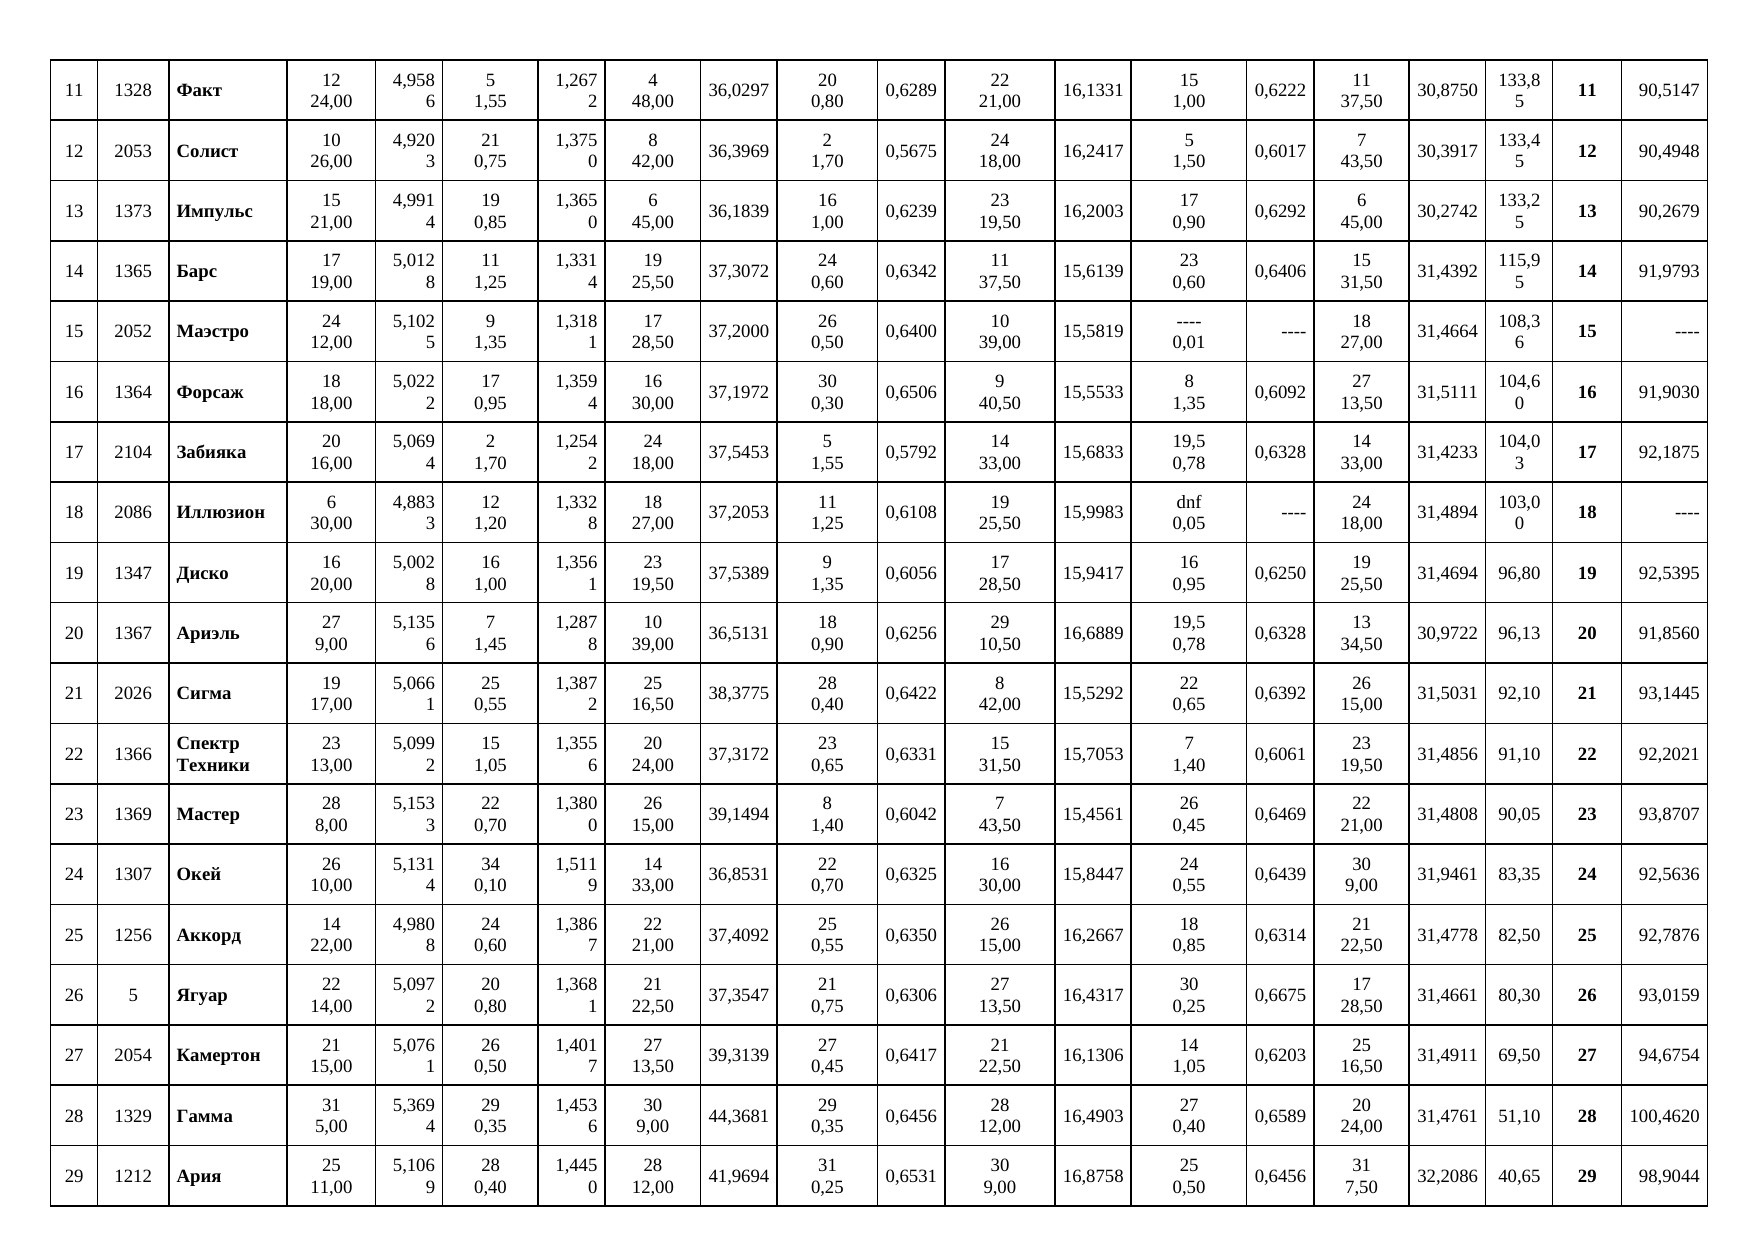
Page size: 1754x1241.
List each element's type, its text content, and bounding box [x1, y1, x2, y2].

table_cell 15 31,50 [946, 724, 1054, 783]
table_cell 15,7053 [1056, 724, 1130, 783]
table_cell 0,5675 [878, 121, 944, 180]
table_cell 80,30 [1486, 965, 1552, 1024]
table_cell 18 27,00 [1315, 302, 1408, 361]
table_cell 0,6203 [1247, 1026, 1313, 1084]
table_cell 1,3872 [539, 664, 604, 722]
table_cell Гамма [170, 1086, 286, 1145]
table_cell 37,5389 [701, 543, 776, 602]
table_cell 0,6400 [878, 302, 944, 361]
table_cell 20 [51, 603, 97, 662]
table_cell 24 0,60 [778, 242, 877, 300]
table_cell ---- 0,01 [1132, 302, 1246, 361]
table_cell 17 [51, 423, 97, 481]
table_cell 0,6250 [1247, 543, 1313, 602]
table_cell 13 34,50 [1315, 603, 1408, 662]
table_cell 15,9417 [1056, 543, 1130, 602]
table_cell 29 [1553, 1146, 1621, 1205]
table_cell 37,3547 [701, 965, 776, 1024]
table_cell 21 22,50 [946, 1026, 1054, 1084]
table_cell 32,2086 [1410, 1146, 1485, 1205]
table_cell 5,0128 [376, 242, 442, 300]
table_cell 1,2672 [539, 61, 604, 119]
table_cell ---- [1622, 302, 1707, 361]
table_cell 28 12,00 [946, 1086, 1054, 1145]
table_cell 30,3917 [1410, 121, 1485, 180]
table_cell 5,0972 [376, 965, 442, 1024]
table_cell 31,4392 [1410, 242, 1485, 300]
table_cell 15,6833 [1056, 423, 1130, 481]
table_cell 11 37,50 [1315, 61, 1408, 119]
table_cell 5 1,50 [1132, 121, 1246, 180]
table_cell 26 10,00 [288, 845, 375, 903]
table_cell 1,4017 [539, 1026, 604, 1084]
table_cell 23 13,00 [288, 724, 375, 783]
table_cell 91,8560 [1622, 603, 1707, 662]
table_cell 4,9203 [376, 121, 442, 180]
table_cell 92,2021 [1622, 724, 1707, 783]
table_cell 41,9694 [701, 1146, 776, 1205]
table_cell 25 11,00 [288, 1146, 375, 1205]
table_cell 5,0694 [376, 423, 442, 481]
table_cell 29 0,35 [443, 1086, 537, 1145]
table_cell 19 25,50 [606, 242, 700, 300]
table_cell 22 14,00 [288, 965, 375, 1024]
table_cell 24 [1553, 845, 1621, 903]
table_cell 2026 [98, 664, 168, 722]
table_cell 0,6456 [1247, 1146, 1313, 1205]
table_cell 23 0,60 [1132, 242, 1246, 300]
table_cell Форсаж [170, 362, 286, 421]
table_cell 16,2417 [1056, 121, 1130, 180]
table_cell 13 [1553, 181, 1621, 240]
table_cell 5,0992 [376, 724, 442, 783]
table_cell 12 24,00 [288, 61, 375, 119]
table_cell 92,7876 [1622, 905, 1707, 964]
table_cell 24 0,55 [1132, 845, 1246, 903]
table_cell 92,5395 [1622, 543, 1707, 602]
table_cell 98,9044 [1622, 1146, 1707, 1205]
table_cell 0,6589 [1247, 1086, 1313, 1145]
table_cell 0,6675 [1247, 965, 1313, 1024]
table_cell 0,6392 [1247, 664, 1313, 722]
table_cell 26 15,00 [946, 905, 1054, 964]
table_cell 1365 [98, 242, 168, 300]
table_cell 82,50 [1486, 905, 1552, 964]
table_cell 27 [51, 1026, 97, 1084]
table_cell 90,4948 [1622, 121, 1707, 180]
table_cell 20 0,80 [443, 965, 537, 1024]
table_cell 0,6314 [1247, 905, 1313, 964]
table_cell 5,1356 [376, 603, 442, 662]
table_cell 16,4903 [1056, 1086, 1130, 1145]
table_cell 19 [1553, 543, 1621, 602]
table_cell 16 30,00 [946, 845, 1054, 903]
table_cell 36,1839 [701, 181, 776, 240]
table_cell 0,6289 [878, 61, 944, 119]
table_cell 12 1,20 [443, 483, 537, 542]
table_cell 16 0,95 [1132, 543, 1246, 602]
table_cell 20 [1553, 603, 1621, 662]
table_cell 5,0222 [376, 362, 442, 421]
table_cell 2053 [98, 121, 168, 180]
table_cell 5,0661 [376, 664, 442, 722]
table_cell 103,00 [1486, 483, 1552, 542]
table_cell 0,6328 [1247, 423, 1313, 481]
table_cell 21 22,50 [606, 965, 700, 1024]
table_cell 1,3314 [539, 242, 604, 300]
table_cell 14 33,00 [606, 845, 700, 903]
table_cell 19 0,85 [443, 181, 537, 240]
table_cell 1,3181 [539, 302, 604, 361]
table_cell 29 10,50 [946, 603, 1054, 662]
table_cell 37,3172 [701, 724, 776, 783]
table_cell 31 5,00 [288, 1086, 375, 1145]
table_cell 44,3681 [701, 1086, 776, 1145]
table_cell 31 0,25 [778, 1146, 877, 1205]
table_cell 90,5147 [1622, 61, 1707, 119]
table_cell 51,10 [1486, 1086, 1552, 1145]
table_cell 21 [1553, 664, 1621, 722]
table_cell 93,0159 [1622, 965, 1707, 1024]
table_cell 15 1,00 [1132, 61, 1246, 119]
table_cell 18 18,00 [288, 362, 375, 421]
table_cell 11 1,25 [778, 483, 877, 542]
table_cell 16 20,00 [288, 543, 375, 602]
table_cell 23 19,50 [606, 543, 700, 602]
table_cell 30 9,00 [946, 1146, 1054, 1205]
table_cell 27 13,50 [1315, 362, 1408, 421]
table_cell 17 28,50 [1315, 965, 1408, 1024]
table_cell ---- [1247, 302, 1313, 361]
table_cell 9 40,50 [946, 362, 1054, 421]
table_cell 1,3328 [539, 483, 604, 542]
table_cell 0,6222 [1247, 61, 1313, 119]
table_cell 21 15,00 [288, 1026, 375, 1084]
table_cell 1212 [98, 1146, 168, 1205]
table_cell Спектр Техники [170, 724, 286, 783]
table_cell 21 22,50 [1315, 905, 1408, 964]
table_cell 0,6422 [878, 664, 944, 722]
table_cell 34 0,10 [443, 845, 537, 903]
table_cell 0,6331 [878, 724, 944, 783]
table_cell 26 0,50 [443, 1026, 537, 1084]
table_cell 11 [1553, 61, 1621, 119]
table_cell 8 1,35 [1132, 362, 1246, 421]
table_cell 24 18,00 [606, 423, 700, 481]
table_cell 2086 [98, 483, 168, 542]
table_cell 12 [1553, 121, 1621, 180]
table_cell 11 [51, 61, 97, 119]
table_cell 19 25,50 [946, 483, 1054, 542]
table_cell 5 1,55 [778, 423, 877, 481]
table_cell 23 [51, 785, 97, 843]
table_cell 91,10 [1486, 724, 1552, 783]
table_cell 11 1,25 [443, 242, 537, 300]
table_cell 31,4894 [1410, 483, 1485, 542]
table_cell 92,5636 [1622, 845, 1707, 903]
table_cell 5 1,55 [443, 61, 537, 119]
table_cell 25 0,55 [443, 664, 537, 722]
table_cell 96,80 [1486, 543, 1552, 602]
table_cell 26 [1553, 965, 1621, 1024]
table_cell 31,4661 [1410, 965, 1485, 1024]
table_cell 30 9,00 [606, 1086, 700, 1145]
table_cell 37,5453 [701, 423, 776, 481]
table_cell 1367 [98, 603, 168, 662]
table_cell 16 30,00 [606, 362, 700, 421]
table_cell 69,50 [1486, 1026, 1552, 1084]
table_cell 17 0,90 [1132, 181, 1246, 240]
table_cell 90,05 [1486, 785, 1552, 843]
table_cell 1,3556 [539, 724, 604, 783]
table_cell 16 [1553, 362, 1621, 421]
table_cell 2 1,70 [443, 423, 537, 481]
table_cell 93,8707 [1622, 785, 1707, 843]
table_cell Барс [170, 242, 286, 300]
table_cell 22 21,00 [946, 61, 1054, 119]
table_cell 15 21,00 [288, 181, 375, 240]
table_cell 18 27,00 [606, 483, 700, 542]
table_cell 19 17,00 [288, 664, 375, 722]
table_cell 5,1533 [376, 785, 442, 843]
table_cell 1373 [98, 181, 168, 240]
table_cell Ариэль [170, 603, 286, 662]
table_cell 15 31,50 [1315, 242, 1408, 300]
table_cell 22 [1553, 724, 1621, 783]
table_cell 25 0,50 [1132, 1146, 1246, 1205]
table_cell Сигма [170, 664, 286, 722]
table_cell 16,2003 [1056, 181, 1130, 240]
table_cell 36,5131 [701, 603, 776, 662]
table_cell 14 33,00 [946, 423, 1054, 481]
table_cell 39,1494 [701, 785, 776, 843]
table_cell 91,9030 [1622, 362, 1707, 421]
table_cell 24 18,00 [1315, 483, 1408, 542]
table_cell 16,2667 [1056, 905, 1130, 964]
table_cell 1,2542 [539, 423, 604, 481]
table_cell 30,9722 [1410, 603, 1485, 662]
table_cell 15,8447 [1056, 845, 1130, 903]
table_cell 8 42,00 [946, 664, 1054, 722]
table_cell 10 26,00 [288, 121, 375, 180]
table_cell 2054 [98, 1026, 168, 1084]
table_cell 94,6754 [1622, 1026, 1707, 1084]
table_cell 24 0,60 [443, 905, 537, 964]
table_cell 29 0,35 [778, 1086, 877, 1145]
table_cell 29 [51, 1146, 97, 1205]
table_cell 27 13,50 [606, 1026, 700, 1084]
table_cell 36,3969 [701, 121, 776, 180]
table_cell 13 [51, 181, 97, 240]
table_cell 20 0,80 [778, 61, 877, 119]
table_cell 0,6017 [1247, 121, 1313, 180]
table_cell 36,8531 [701, 845, 776, 903]
table_cell 37,2000 [701, 302, 776, 361]
table_cell 4,9914 [376, 181, 442, 240]
table_cell 0,5792 [878, 423, 944, 481]
table_cell 28 [51, 1086, 97, 1145]
table_cell 7 43,50 [1315, 121, 1408, 180]
table_cell 24 [51, 845, 97, 903]
table_cell 0,6325 [878, 845, 944, 903]
table_cell 91,9793 [1622, 242, 1707, 300]
table_cell 0,6256 [878, 603, 944, 662]
table_cell 0,6456 [878, 1086, 944, 1145]
table_cell 1,5119 [539, 845, 604, 903]
table_cell 96,13 [1486, 603, 1552, 662]
table_cell 1,2878 [539, 603, 604, 662]
table_cell 16 1,00 [443, 543, 537, 602]
table_cell 6 45,00 [606, 181, 700, 240]
table_cell Мастер [170, 785, 286, 843]
table_cell 38,3775 [701, 664, 776, 722]
table_cell 20 16,00 [288, 423, 375, 481]
table_cell 0,6406 [1247, 242, 1313, 300]
table_cell 18 0,85 [1132, 905, 1246, 964]
table_cell 0,6439 [1247, 845, 1313, 903]
table_cell 14 33,00 [1315, 423, 1408, 481]
table_cell 31,4664 [1410, 302, 1485, 361]
table_cell 14 22,00 [288, 905, 375, 964]
table_cell 17 28,50 [606, 302, 700, 361]
table_cell 1,4450 [539, 1146, 604, 1205]
table_cell 6 30,00 [288, 483, 375, 542]
table_cell 93,1445 [1622, 664, 1707, 722]
table_cell 4 48,00 [606, 61, 700, 119]
table_cell 26 15,00 [606, 785, 700, 843]
table_cell 1328 [98, 61, 168, 119]
table_cell 16,1306 [1056, 1026, 1130, 1084]
table_cell 22 0,70 [778, 845, 877, 903]
table_cell 5,1025 [376, 302, 442, 361]
table_cell 1347 [98, 543, 168, 602]
table_cell 20 24,00 [606, 724, 700, 783]
table_cell Забияка [170, 423, 286, 481]
table_cell 0,6417 [878, 1026, 944, 1084]
table_cell 31,4808 [1410, 785, 1485, 843]
table_cell 1369 [98, 785, 168, 843]
table_cell 0,6056 [878, 543, 944, 602]
table_cell 30,2742 [1410, 181, 1485, 240]
table_cell Иллюзион [170, 483, 286, 542]
table_cell 1,3561 [539, 543, 604, 602]
table_cell 31,5111 [1410, 362, 1485, 421]
table_cell 17 19,00 [288, 242, 375, 300]
table_cell 0,6506 [878, 362, 944, 421]
table_cell 36,0297 [701, 61, 776, 119]
table_cell 30 0,25 [1132, 965, 1246, 1024]
table_cell 1364 [98, 362, 168, 421]
table_cell 31,4761 [1410, 1086, 1485, 1145]
table_cell 22 0,65 [1132, 664, 1246, 722]
table_cell 15 [1553, 302, 1621, 361]
table_cell 30 9,00 [1315, 845, 1408, 903]
table_cell 1307 [98, 845, 168, 903]
table_cell 83,35 [1486, 845, 1552, 903]
table_cell 22 [51, 724, 97, 783]
table_cell 133,25 [1486, 181, 1552, 240]
table_cell 28 [1553, 1086, 1621, 1145]
table_cell 5,3694 [376, 1086, 442, 1145]
table_cell 9 1,35 [778, 543, 877, 602]
table_cell 31,4856 [1410, 724, 1485, 783]
table_cell 16 1,00 [778, 181, 877, 240]
table_cell 5,1314 [376, 845, 442, 903]
table_cell 26 15,00 [1315, 664, 1408, 722]
table_cell 18 [51, 483, 97, 542]
table_cell 1,3800 [539, 785, 604, 843]
table_cell 108,36 [1486, 302, 1552, 361]
table_cell 24 18,00 [946, 121, 1054, 180]
table_cell dnf 0,05 [1132, 483, 1246, 542]
table_cell Факт [170, 61, 286, 119]
table_cell 8 1,40 [778, 785, 877, 843]
table_cell 31,9461 [1410, 845, 1485, 903]
table_cell 6 45,00 [1315, 181, 1408, 240]
table_cell 5,1069 [376, 1146, 442, 1205]
table_cell 12 [51, 121, 97, 180]
table_cell 7 1,40 [1132, 724, 1246, 783]
table_cell 0,6061 [1247, 724, 1313, 783]
table_cell 2052 [98, 302, 168, 361]
table_cell 27 0,40 [1132, 1086, 1246, 1145]
table_cell 0,6306 [878, 965, 944, 1024]
table_cell 37,3072 [701, 242, 776, 300]
table_cell 23 [1553, 785, 1621, 843]
table_cell 1329 [98, 1086, 168, 1145]
table_cell 31,5031 [1410, 664, 1485, 722]
table_cell 17 0,95 [443, 362, 537, 421]
table_cell 16,4317 [1056, 965, 1130, 1024]
table_cell 16,8758 [1056, 1146, 1130, 1205]
table_cell 25 0,55 [778, 905, 877, 964]
table_cell 15,6139 [1056, 242, 1130, 300]
table_cell 15 [51, 302, 97, 361]
table_cell 1,3594 [539, 362, 604, 421]
table_cell 22 0,70 [443, 785, 537, 843]
table_cell 14 1,05 [1132, 1026, 1246, 1084]
table_cell 19,5 0,78 [1132, 603, 1246, 662]
table_cell 5 [98, 965, 168, 1024]
table_cell Ария [170, 1146, 286, 1205]
table_cell 19 25,50 [1315, 543, 1408, 602]
table_cell 0,6328 [1247, 603, 1313, 662]
table_cell 22 21,00 [606, 905, 700, 964]
table_cell 5,0028 [376, 543, 442, 602]
table_cell 21 0,75 [443, 121, 537, 180]
table_cell 37,1972 [701, 362, 776, 421]
table_cell 104,03 [1486, 423, 1552, 481]
table_cell 1,3750 [539, 121, 604, 180]
table_cell 4,9808 [376, 905, 442, 964]
table_cell 19 [51, 543, 97, 602]
table_cell 0,6350 [878, 905, 944, 964]
table_cell 25 [1553, 905, 1621, 964]
table_cell 15,5819 [1056, 302, 1130, 361]
table_cell 17 28,50 [946, 543, 1054, 602]
table_cell 0,6292 [1247, 181, 1313, 240]
table_cell 26 0,50 [778, 302, 877, 361]
table_cell 30,8750 [1410, 61, 1485, 119]
table_cell 24 12,00 [288, 302, 375, 361]
table_cell 0,6469 [1247, 785, 1313, 843]
table_cell 133,45 [1486, 121, 1552, 180]
table_cell 25 16,50 [606, 664, 700, 722]
table_cell 104,60 [1486, 362, 1552, 421]
table_cell 22 21,00 [1315, 785, 1408, 843]
table_cell 20 24,00 [1315, 1086, 1408, 1145]
table_cell Окей [170, 845, 286, 903]
table_cell 25 [51, 905, 97, 964]
table_cell 10 39,00 [606, 603, 700, 662]
table_cell 27 [1553, 1026, 1621, 1084]
table_cell 10 39,00 [946, 302, 1054, 361]
table_cell 14 [51, 242, 97, 300]
table_cell Диско [170, 543, 286, 602]
table_cell 9 1,35 [443, 302, 537, 361]
table_cell 37,4092 [701, 905, 776, 964]
table_cell 27 9,00 [288, 603, 375, 662]
table_cell 16,6889 [1056, 603, 1130, 662]
table_cell 92,1875 [1622, 423, 1707, 481]
table_cell 16,1331 [1056, 61, 1130, 119]
table_cell 28 8,00 [288, 785, 375, 843]
table_cell 0,6342 [878, 242, 944, 300]
table_cell 30 0,30 [778, 362, 877, 421]
table_cell 15,5292 [1056, 664, 1130, 722]
table_cell 21 0,75 [778, 965, 877, 1024]
table_cell 5,0761 [376, 1026, 442, 1084]
table_cell 0,6239 [878, 181, 944, 240]
table_cell ---- [1622, 483, 1707, 542]
table_cell 0,6092 [1247, 362, 1313, 421]
table_cell 31 7,50 [1315, 1146, 1408, 1205]
table_cell 115,95 [1486, 242, 1552, 300]
table_cell 23 19,50 [946, 181, 1054, 240]
table_cell 11 37,50 [946, 242, 1054, 300]
table_cell Импульс [170, 181, 286, 240]
table_cell 1,3650 [539, 181, 604, 240]
table_cell 26 0,45 [1132, 785, 1246, 843]
table_cell 31,4694 [1410, 543, 1485, 602]
table_cell 100,4620 [1622, 1086, 1707, 1145]
table_cell 7 43,50 [946, 785, 1054, 843]
table_cell 0,6042 [878, 785, 944, 843]
table_cell 1,4536 [539, 1086, 604, 1145]
table_cell 27 0,45 [778, 1026, 877, 1084]
table_cell 15,9983 [1056, 483, 1130, 542]
table_cell 19,5 0,78 [1132, 423, 1246, 481]
table_cell ---- [1247, 483, 1313, 542]
table_cell 31,4911 [1410, 1026, 1485, 1084]
table_cell 14 [1553, 242, 1621, 300]
table_cell 2104 [98, 423, 168, 481]
table_cell 15 1,05 [443, 724, 537, 783]
table_cell Камертон [170, 1026, 286, 1084]
table_cell 31,4778 [1410, 905, 1485, 964]
table_cell 31,4233 [1410, 423, 1485, 481]
table_cell Маэстро [170, 302, 286, 361]
table_cell 25 16,50 [1315, 1026, 1408, 1084]
table_cell 16 [51, 362, 97, 421]
table_cell 4,9586 [376, 61, 442, 119]
table_cell 28 0,40 [778, 664, 877, 722]
table_cell 7 1,45 [443, 603, 537, 662]
table_cell 26 [51, 965, 97, 1024]
table_cell 23 19,50 [1315, 724, 1408, 783]
table_cell 2 1,70 [778, 121, 877, 180]
table_cell 21 [51, 664, 97, 722]
table_cell 17 [1553, 423, 1621, 481]
table_cell Солист [170, 121, 286, 180]
table_cell 40,65 [1486, 1146, 1552, 1205]
table_cell 37,2053 [701, 483, 776, 542]
table_cell 15,5533 [1056, 362, 1130, 421]
table_cell 18 0,90 [778, 603, 877, 662]
table_cell 0,6531 [878, 1146, 944, 1205]
table_cell 1,3681 [539, 965, 604, 1024]
table_cell Ягуар [170, 965, 286, 1024]
table_cell 1366 [98, 724, 168, 783]
table_cell 28 0,40 [443, 1146, 537, 1205]
table_cell 15,4561 [1056, 785, 1130, 843]
table_cell 39,3139 [701, 1026, 776, 1084]
table_cell 8 42,00 [606, 121, 700, 180]
table_cell 92,10 [1486, 664, 1552, 722]
table_cell 4,8833 [376, 483, 442, 542]
table_cell 27 13,50 [946, 965, 1054, 1024]
table_cell 28 12,00 [606, 1146, 700, 1205]
table_cell Аккорд [170, 905, 286, 964]
table_cell 18 [1553, 483, 1621, 542]
table_cell 0,6108 [878, 483, 944, 542]
table_cell 133,85 [1486, 61, 1552, 119]
table_cell 90,2679 [1622, 181, 1707, 240]
table_cell 1,3867 [539, 905, 604, 964]
table_cell 23 0,65 [778, 724, 877, 783]
table_cell 1256 [98, 905, 168, 964]
